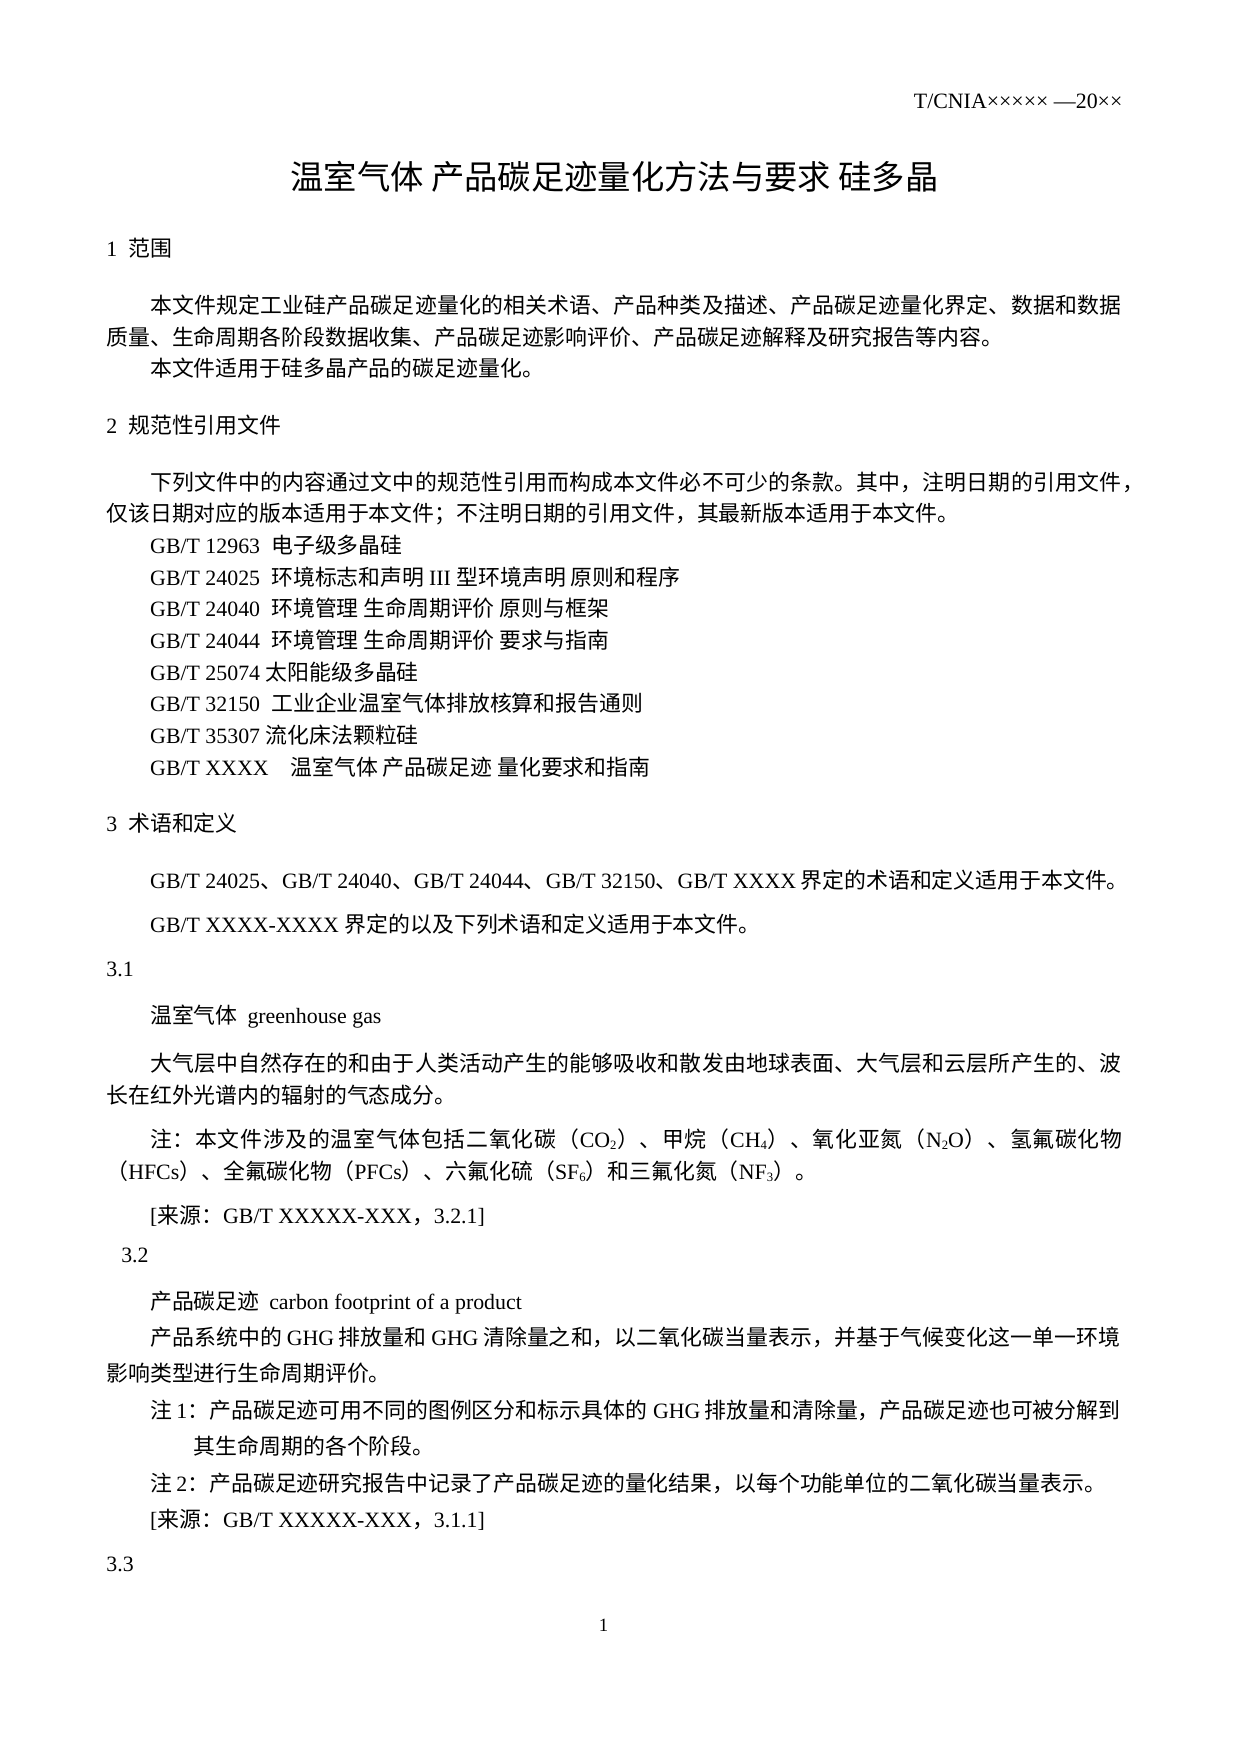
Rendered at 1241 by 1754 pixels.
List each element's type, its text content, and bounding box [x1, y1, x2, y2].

text 3 术语和定义 [106, 806, 1122, 838]
text GB/T 12963 电子级多晶硅 [106, 528, 1122, 560]
text [来源：GB/T XXXXX-XXX，3.1.1] [106, 1502, 1122, 1533]
text 注2：产品碳足迹研究报告中记录了产品碳足迹的量化结果，以每个功能单位的二氧化碳当量表示。 [150, 1466, 1122, 1497]
text GB/T 24044 环境管理 生命周期评价 要求与指南 [106, 623, 1122, 655]
text 2 规范性引用文件 [106, 408, 1122, 440]
text GB/T 24040 环境管理 生命周期评价 原则与框架 [106, 591, 1122, 623]
text GB/T 35307 流化床法颗粒硅 [106, 718, 1122, 750]
text GB/T 32150 工业企业温室气体排放核算和报告通则 [106, 686, 1122, 718]
text 1 范围 [106, 231, 1122, 263]
text 大气层中自然存在的和由于人类活动产生的能够吸收和散发由地球表面、大气层和云层所产生的、波长在红外光谱内的辐射的气态成分。 [106, 1046, 1122, 1110]
text 注：本文件涉及的温室气体包括二氧化碳（CO2）、甲烷（CH4）、氧化亚氮（N2O）、氢氟碳化物（HFCs）、全氟碳化物（PFCs）、六氟化硫（SF6）和三氟化氮（NF3）。 [106, 1122, 1122, 1186]
text 下列文件中的内容通过文中的规范性引用而构成本文件必不可少的条款。其中，注明日期的引用文件，仅该日期对应的版本适用于本文件；不注明日期的引用文件，其最新版本适用于本文件。 [106, 465, 1122, 528]
text [来源：GB/T XXXXX-XXX，3.2.1] [106, 1198, 1122, 1230]
text 本文件适用于硅多晶产品的碳足迹量化。 [106, 351, 1122, 383]
text 温室气体 产品碳足迹量化方法与要求 硅多晶 [106, 151, 1122, 199]
list 3.3 [106, 1551, 1122, 1576]
text GB/T XXXX-XXXX 界定的以及下列术语和定义适用于本文件。 [106, 907, 1122, 939]
text GB/T XXXX 温室气体 产品碳足迹 量化要求和指南 [106, 750, 1122, 781]
text 注1：产品碳足迹可用不同的图例区分和标示具体的GHG排放量和清除量，产品碳足迹也可被分解到其生命周期的各个阶段。 [150, 1393, 1122, 1461]
list 3.1 [106, 956, 1122, 981]
list 3.2 [121, 1242, 1122, 1267]
text 产品系统中的GHG排放量和GHG清除量之和，以二氧化碳当量表示，并基于气候变化这一单一环境影响类型进行生命周期评价。 [106, 1320, 1122, 1388]
text GB/T 25074 太阳能级多晶硅 [106, 655, 1122, 686]
text GB/T 24025、GB/T 24040、GB/T 24044、GB/T 32150、GB/T XXXX界定的术语和定义适用于本文件。 [106, 863, 1122, 895]
text GB/T 24025 环境标志和声明 III 型环境声明 原则和程序 [106, 560, 1122, 591]
text 本文件规定工业硅产品碳足迹量化的相关术语、产品种类及描述、产品碳足迹量化界定、数据和数据质量、生命周期各阶段数据收集、产品碳足迹影响评价、产品碳足迹解释及研究报告等内容。 [106, 288, 1122, 351]
list 温室气体 greenhouse gas [150, 998, 1122, 1029]
list 产品碳足迹 carbon footprint of a product [150, 1284, 1122, 1315]
